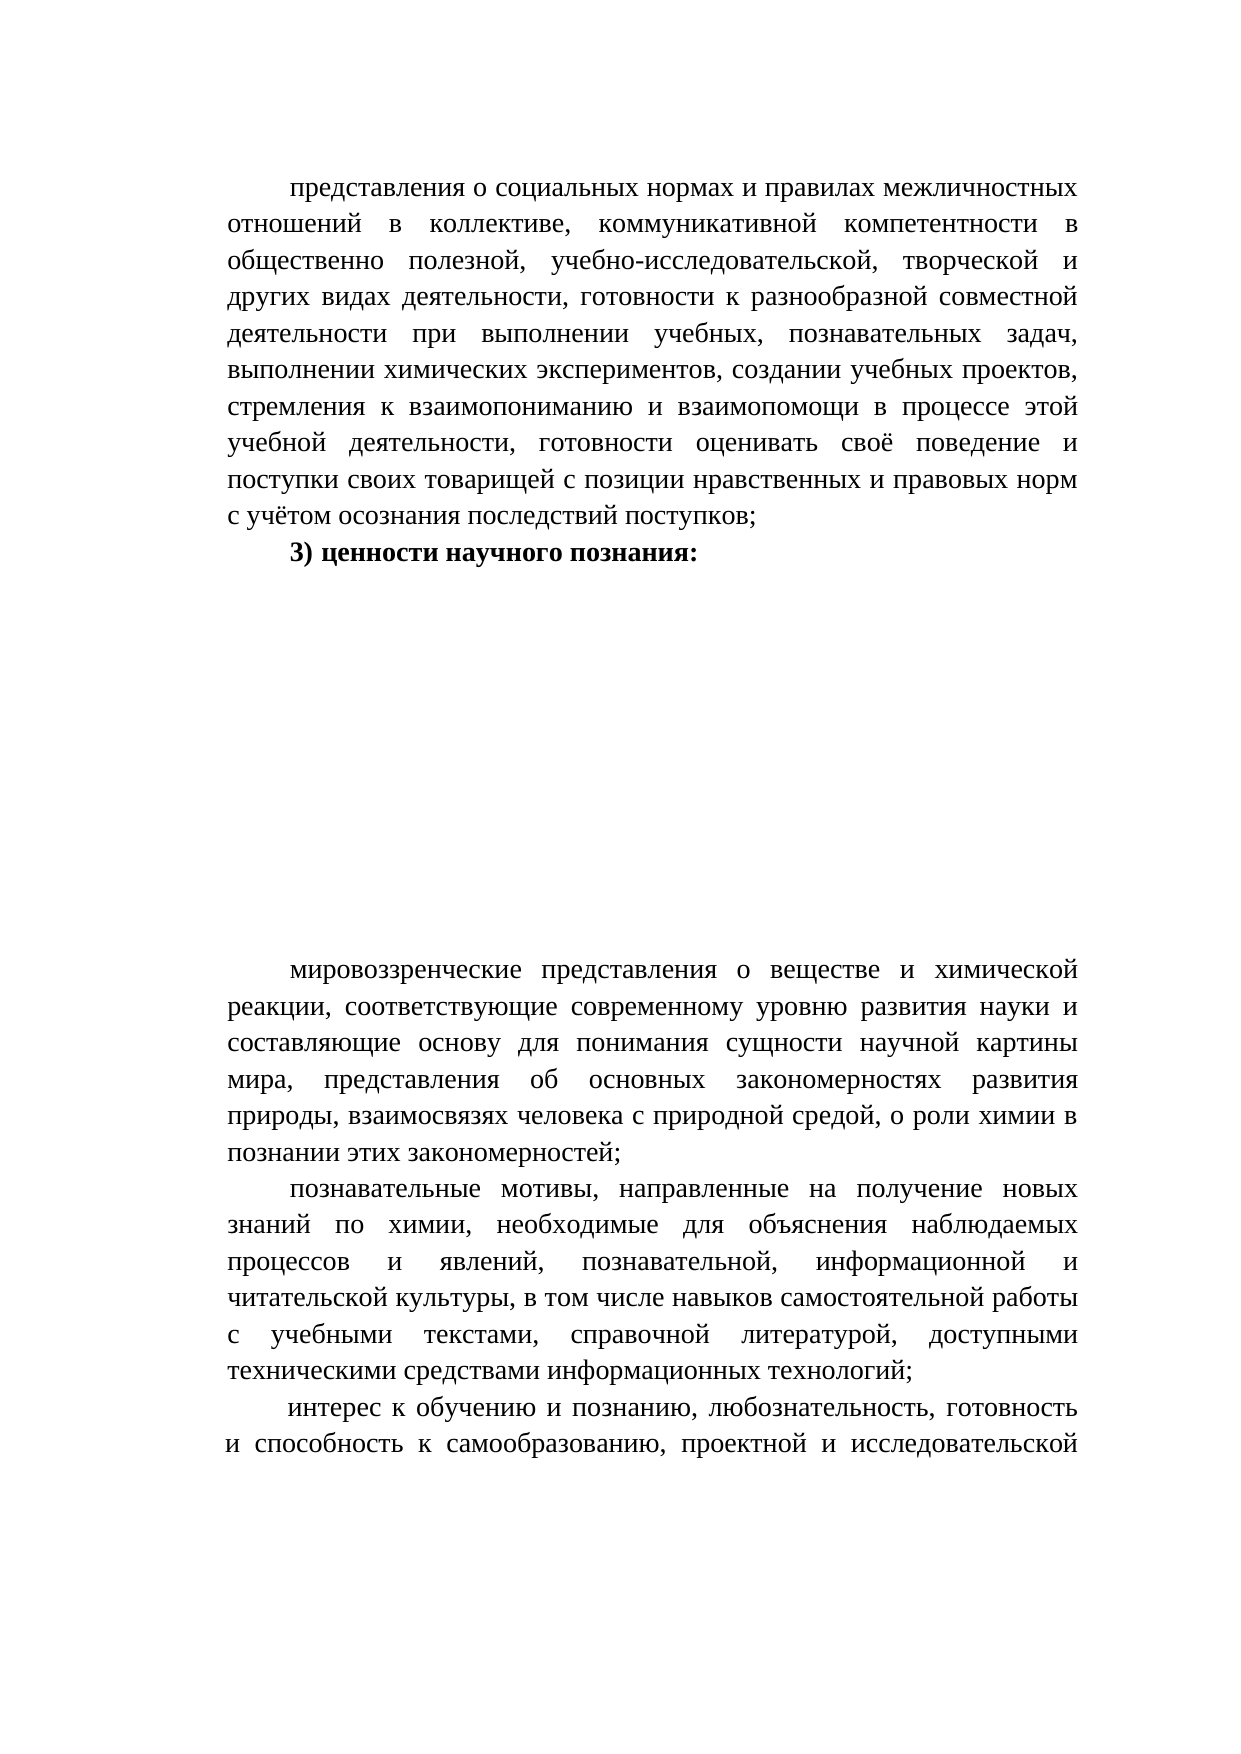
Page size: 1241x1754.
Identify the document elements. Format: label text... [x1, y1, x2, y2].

text познавательные мотивы, направленные на получение новых знаний по химии, необходимые для объяснения наблюдаемых процессов и явлений, познавательной, информационной и читательской культуры, в том числе навыков самостоятельной работы с учебными текстами, справочной литературой, доступными техническими средствами информационных технологий; [227, 1168, 1079, 1387]
text представления о социальных нормах и правилах межличностных отношений в коллективе, коммуникативной компетентности в общественно полезной, учебно-исследовательской, творческой и других видах деятельности, готовности к разнообразной совместной деятельности при выполнении учебных, познавательных задач, выполнении химических экспериментов, создании учебных проектов, стремления к взаимопониманию и взаимопомощи в процессе этой учебной деятельности, готовности оценивать своё поведение и поступки своих товарищей с позиции нравственных и правовых норм с учётом осознания последствий поступков; [227, 167, 1079, 532]
list ценности научного познания: [227, 532, 1081, 568]
text мировоззренческие представления о веществе и химической реакции, соответствующие современному уровню развития науки и составляющие основу для понимания сущности научной картины мира, представления об основных закономерностях развития природы, взаимосвязях человека с природной средой, о роли химии в познании этих закономерностей; [227, 949, 1079, 1168]
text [225, 1387, 1079, 1460]
